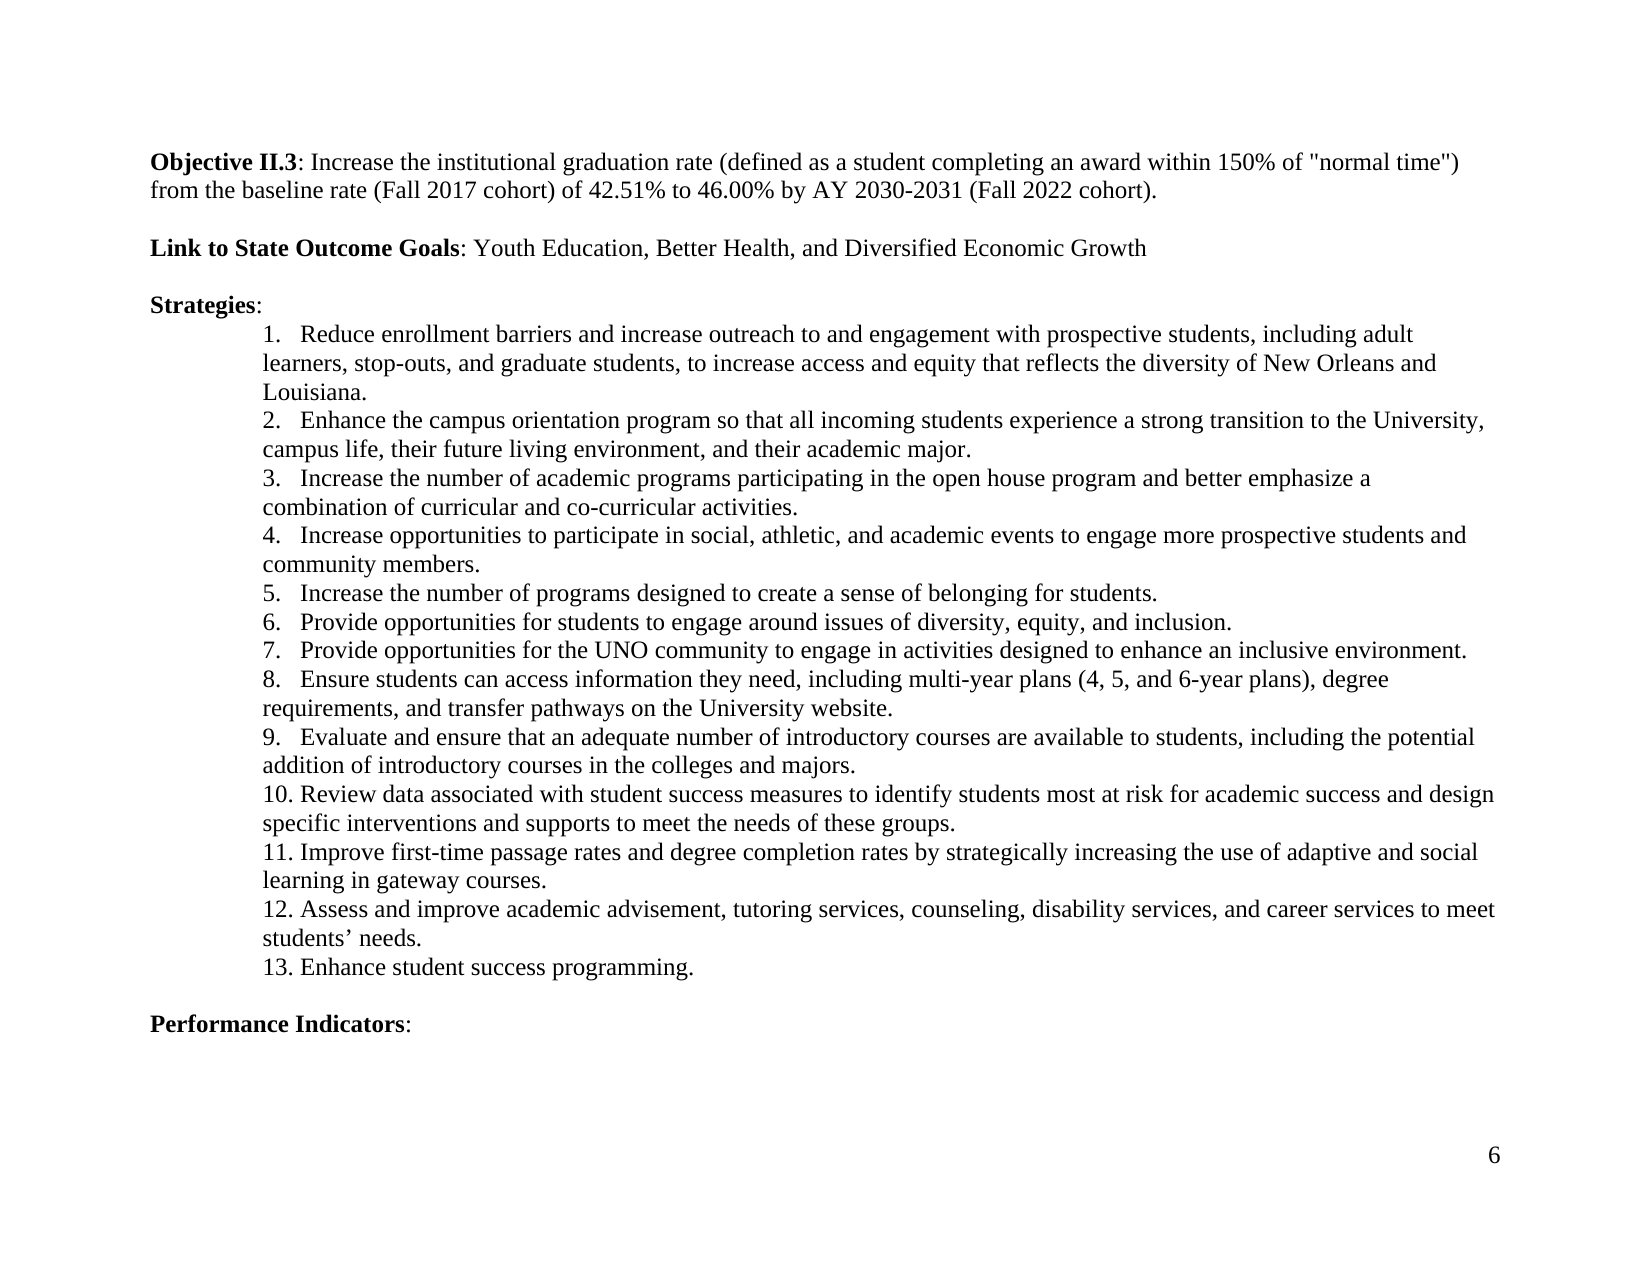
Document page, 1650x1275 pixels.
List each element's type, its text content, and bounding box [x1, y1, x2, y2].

text Objective II.3: Increase the institutional graduation rate (defined as a student completing an award within 150% of "normal time") from the baseline rate (Fall 2017 cohort) of 42.51% to 46.00% by AY 2030-2031 (Fall 2022 cohort). [150, 147, 1500, 204]
list Ensure students can access information they need, including multi-year plans (4, 5, and 6-year plans), degree requirements, and transfer pathways on the University website. [262, 664, 1500, 722]
text Link to State Outcome Goals: Youth Education, Better Health, and Diversified Economic Growth [150, 204, 1500, 262]
text Performance Indicators: [150, 1009, 1500, 1038]
list Increase opportunities to participate in social, athletic, and academic events to engage more prospective students and community members. [262, 521, 1500, 578]
list Increase the number of academic programs participating in the open house program and better emphasize a combination of curricular and co-curricular activities. [262, 463, 1500, 521]
list Enhance the campus orientation program so that all incoming students experience a strong transition to the University, campus life, their future living environment, and their academic major. [262, 406, 1500, 463]
text Strategies: [150, 262, 1500, 319]
list Reduce enrollment barriers and increase outreach to and engagement with prospective students, including adult learners, stop-outs, and graduate students, to increase access and equity that reflects the diversity of New Orleans and Louisiana. [262, 319, 1500, 406]
list Review data associated with student success measures to identify students most at risk for academic success and design specific interventions and supports to meet the needs of these groups. [262, 779, 1500, 837]
list Assess and improve academic advisement, tutoring services, counseling, disability services, and career services to meet students’ needs. [262, 894, 1500, 952]
list Provide opportunities for students to engage around issues of diversity, equity, and inclusion. [262, 607, 1500, 636]
list Increase the number of programs designed to create a sense of belonging for students. [262, 578, 1500, 607]
list Enhance student success programming. [262, 952, 1500, 981]
list Evaluate and ensure that an adequate number of introductory courses are available to students, including the potential addition of introductory courses in the colleges and majors. [262, 722, 1500, 779]
list Provide opportunities for the UNO community to engage in activities designed to enhance an inclusive environment. [262, 636, 1500, 664]
list Improve first-time passage rates and degree completion rates by strategically increasing the use of adaptive and social learning in gateway courses. [262, 837, 1500, 894]
